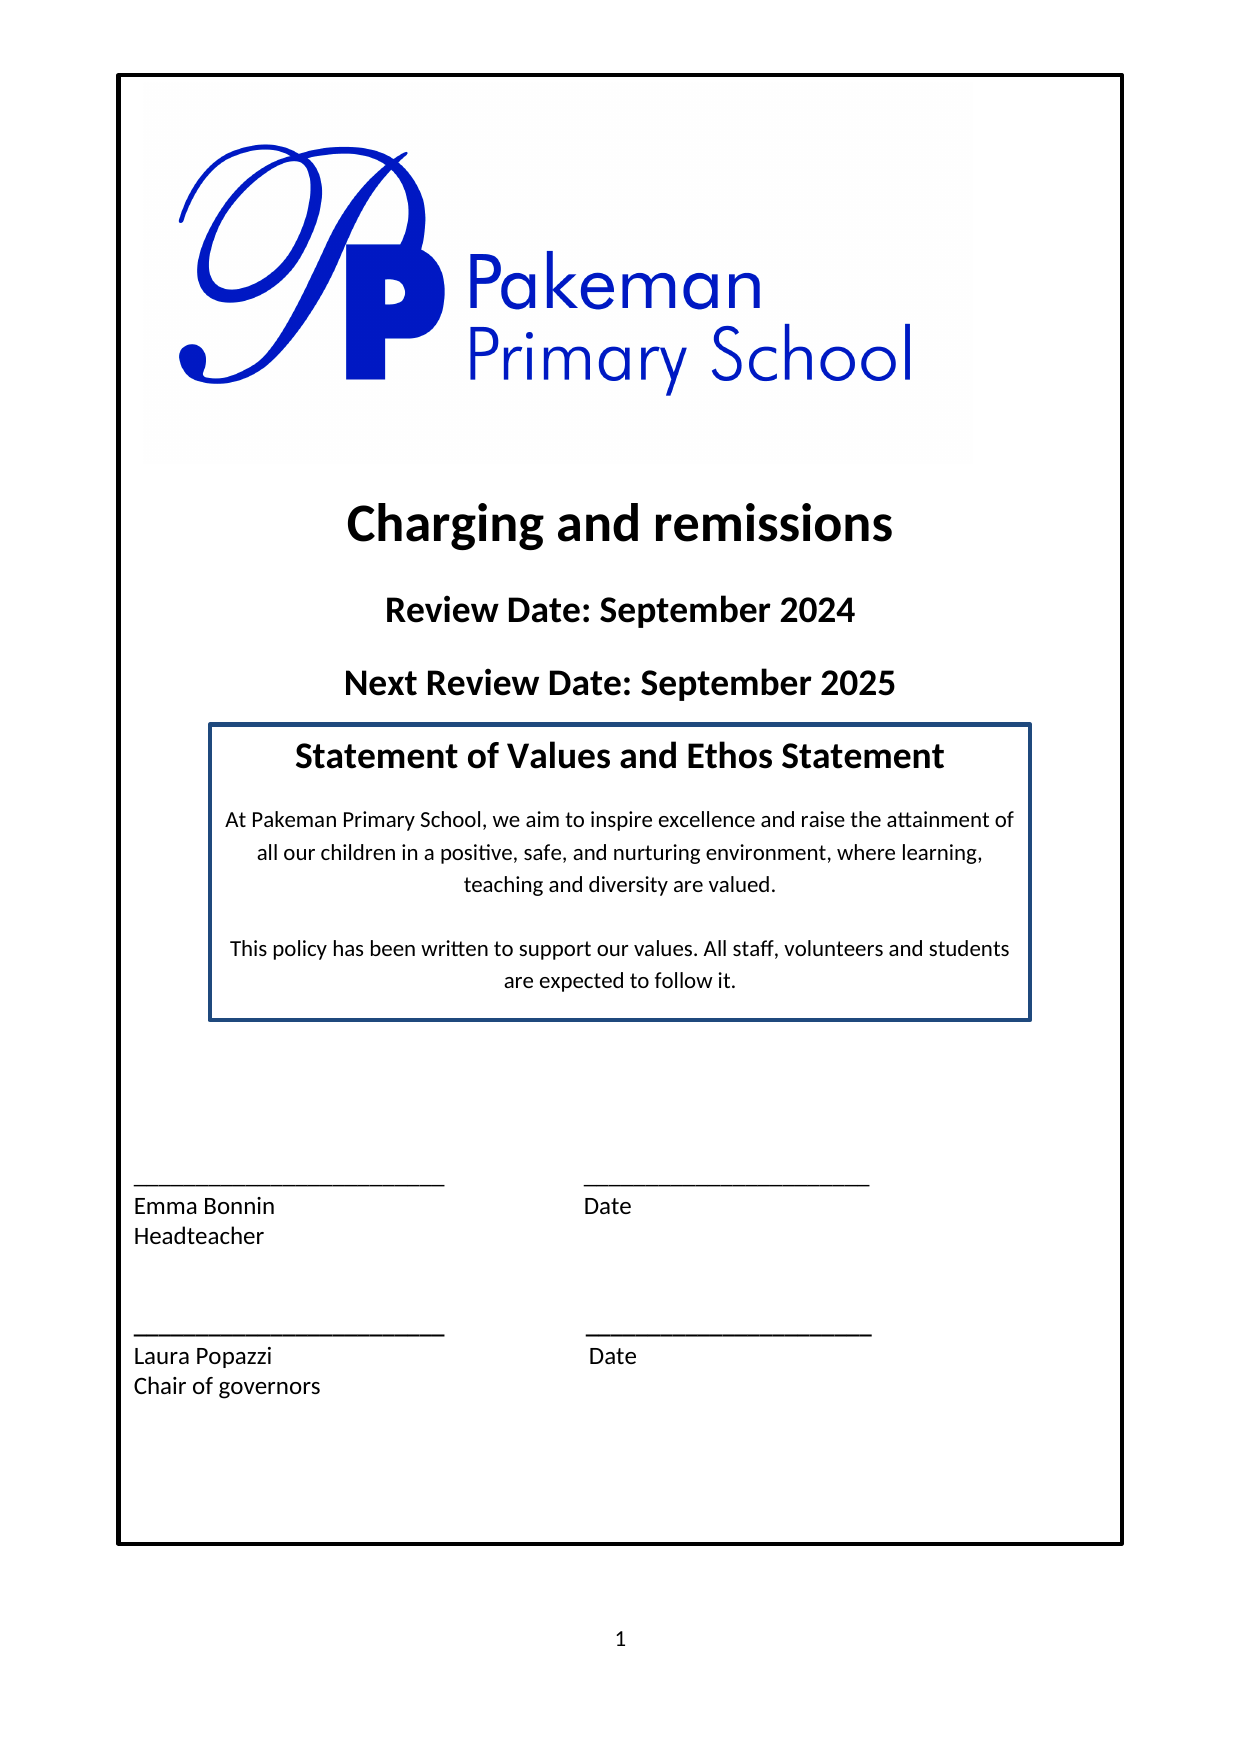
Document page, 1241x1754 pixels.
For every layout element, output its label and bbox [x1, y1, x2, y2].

picture [143, 82, 973, 464]
